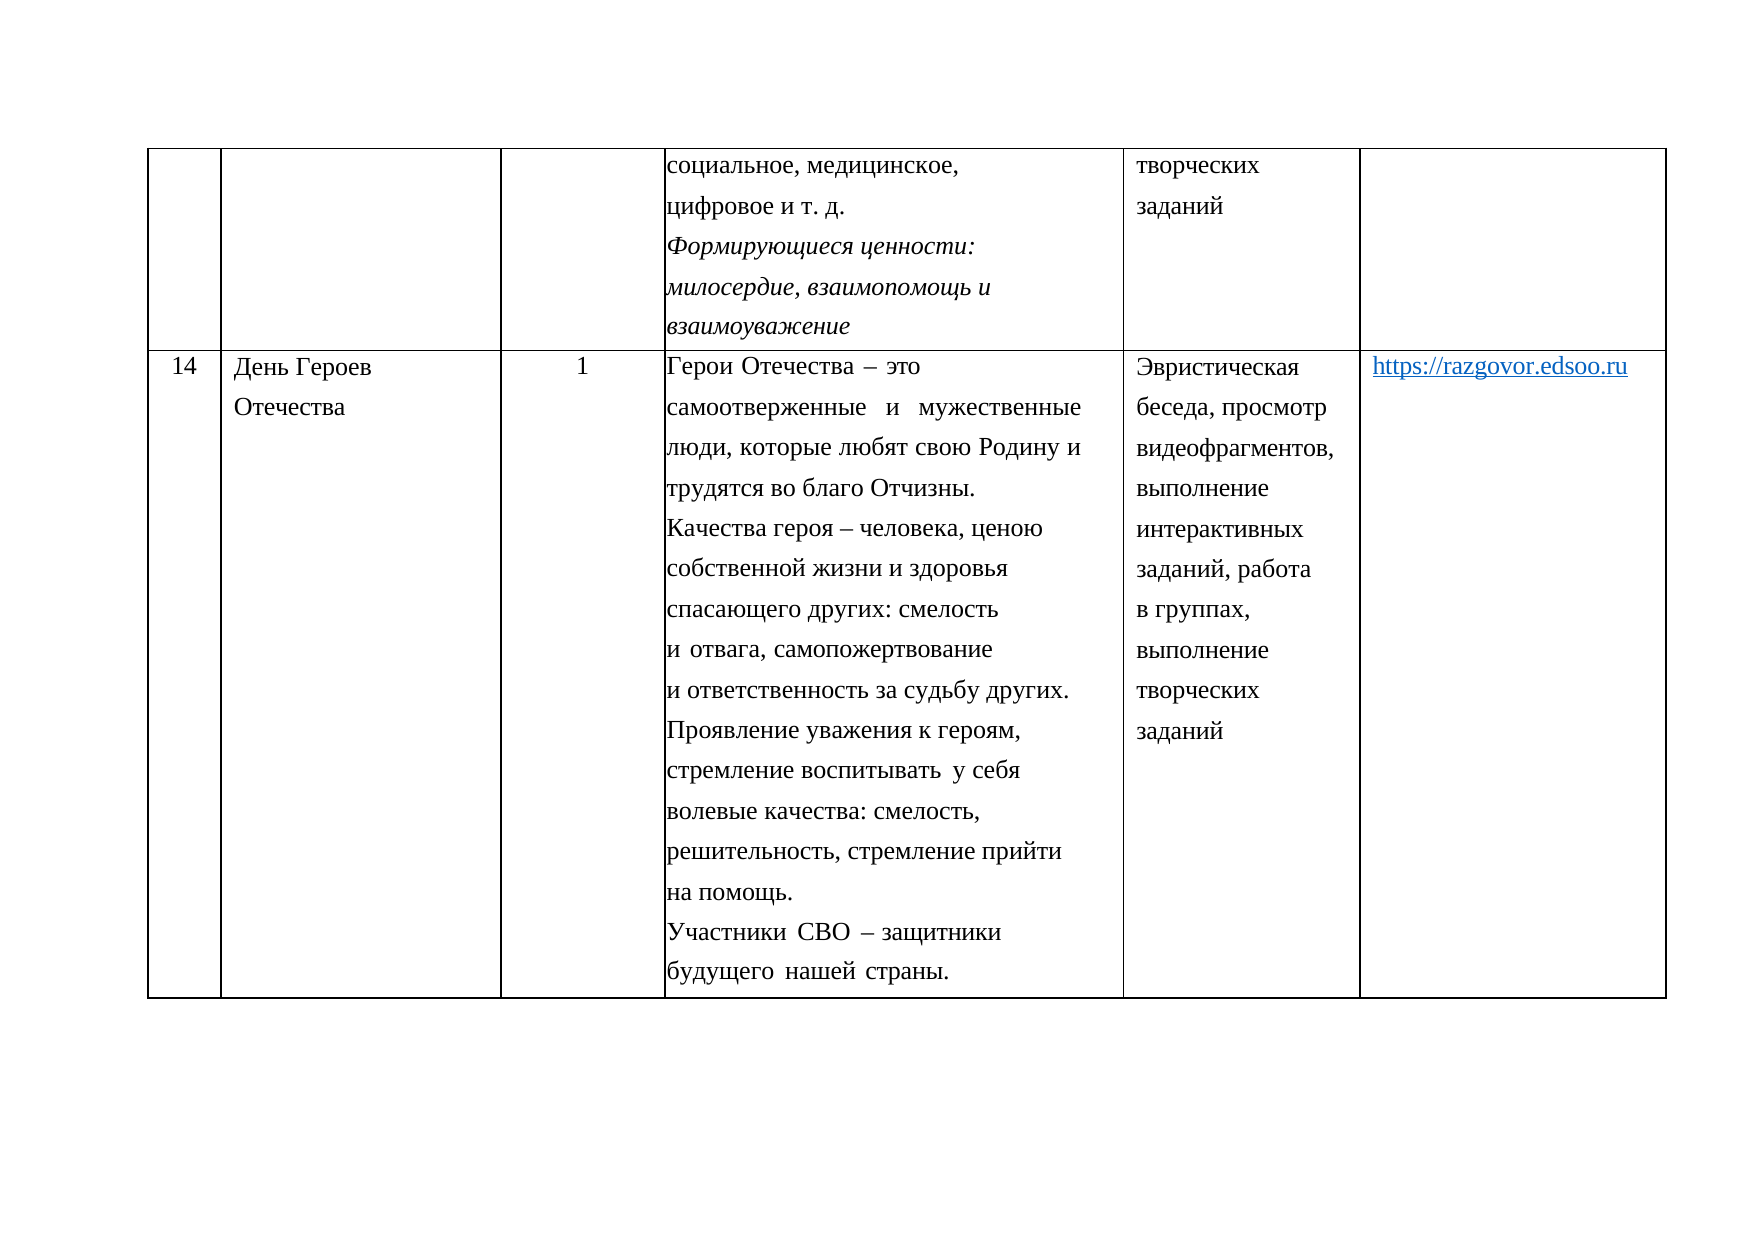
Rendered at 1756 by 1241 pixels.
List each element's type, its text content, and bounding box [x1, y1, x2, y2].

table_header [502, 149, 664, 349]
table_cell Герои Отечества – это самоотверженные и мужественные люди, которые любят свою Родину и трудятся во благо Отчизны. Качества героя – человека, ценою собственной жизни и здоровья спасающего других: смелость и отвага, самопожертвование и ответственность за судьбу других. Проявление уважения к героям, стремление воспитывать у себя волевые качества: смелость, решительность, стремление прийти на помощь. Участники СВО – защитники будущего нашей страны. [666, 351, 1123, 997]
table_cell 14 [149, 351, 220, 997]
table_header [222, 149, 500, 349]
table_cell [1124, 351, 1359, 997]
table_cell https://razgovor.edsoo.ru [1361, 351, 1665, 997]
table_header [149, 149, 220, 349]
table_cell День Героев Отечества [222, 351, 500, 997]
table_header социальное, медицинское, цифровое и т. д. Формирующиеся ценности: милосердие, взаимопомощь и взаимоуважение [666, 149, 1123, 349]
table_cell 1 [502, 351, 664, 997]
table_header [1361, 149, 1665, 349]
table_header творческих заданий [1124, 149, 1359, 349]
